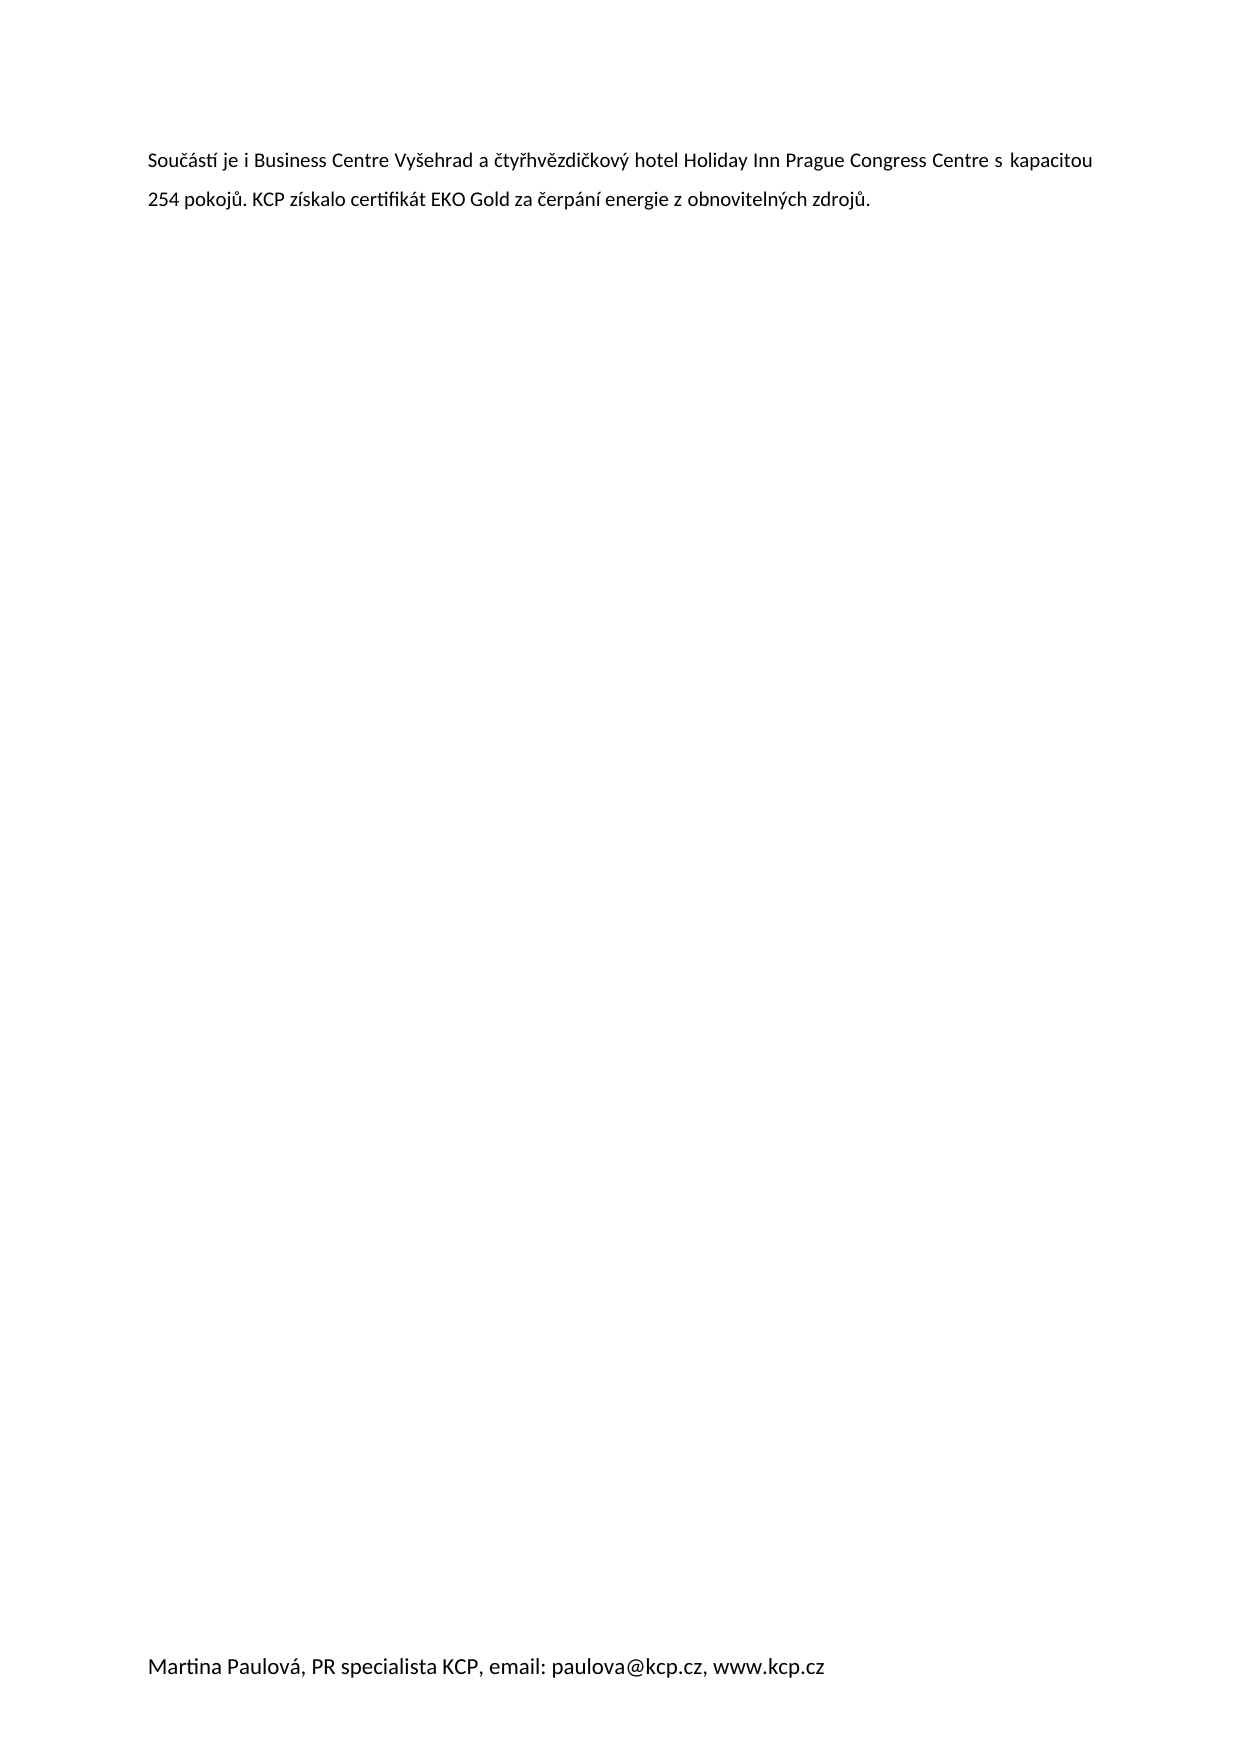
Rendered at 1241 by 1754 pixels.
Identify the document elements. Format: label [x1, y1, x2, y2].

text [148, 148, 1093, 211]
